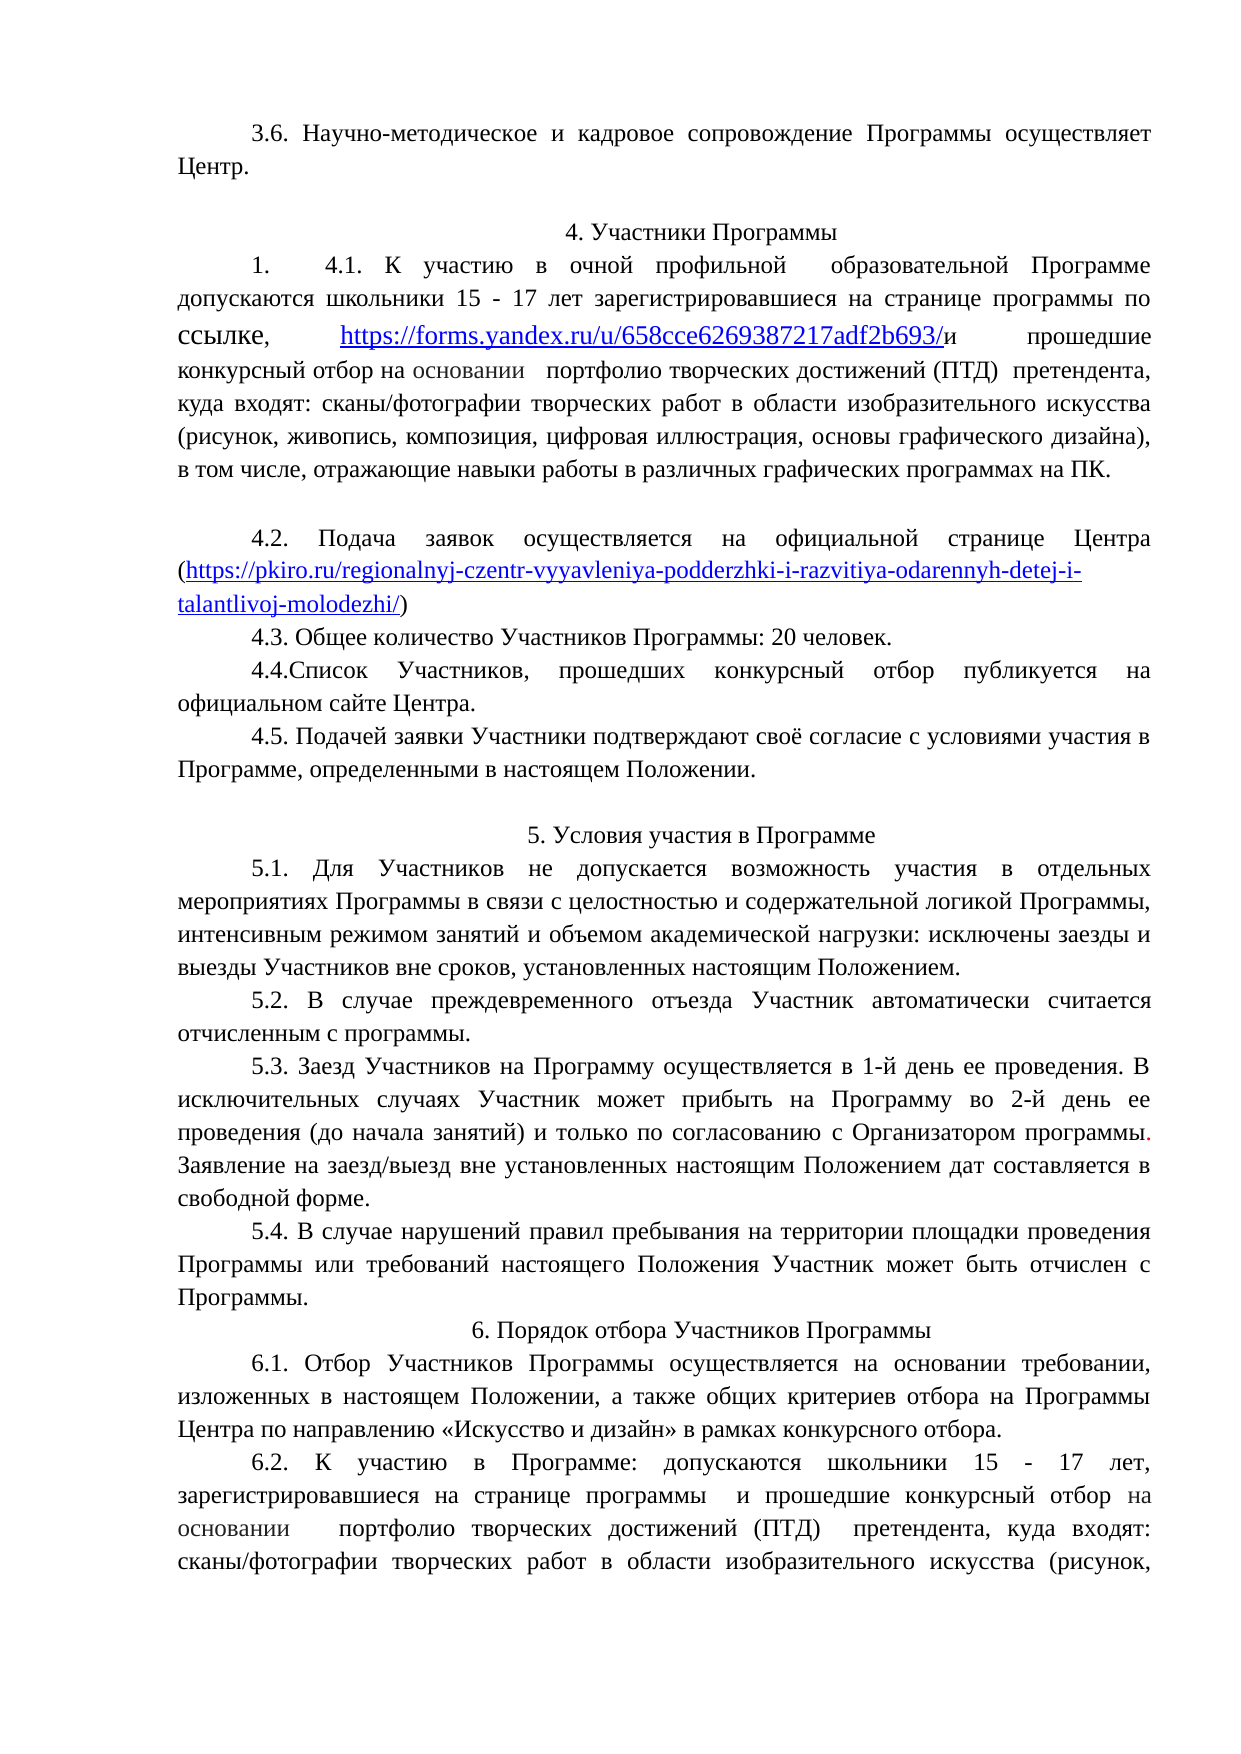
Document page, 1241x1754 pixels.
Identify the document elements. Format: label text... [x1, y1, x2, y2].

text 4.3. Общее количество Участников Программы: 20 человек. [177, 622, 1152, 650]
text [177, 1447, 1152, 1575]
text 5.4. В случае нарушений правил пребывания на территории площадки проведения Программы или требований настоящего Положения Участник может быть отчислен с Программы. [177, 1216, 1152, 1311]
text 4. Участники Программы [177, 217, 1152, 246]
text 4.2. Подача заявок осуществляется на официальной странице Центра (https://pkiro.ru/regionalnyj-czentr-vyyavleniya-podderzhki-i-razvitiya-odarennyh-detej-i-talantlivoj-molodezhi/) [177, 523, 1152, 617]
text 5.2. В случае преждевременного отъезда Участник автоматически считается отчисленным с программы. [177, 985, 1152, 1047]
text 5. Условия участия в Программе [177, 820, 1152, 848]
text 5.1. Для Участников не допускается возможность участия в отдельных мероприятиях Программы в связи с целостностью и содержательной логикой Программы, интенсивным режимом занятий и объемом академической нагрузки: исключены заезды и выезды Участников вне сроков, установленных настоящим Положением. [177, 853, 1152, 981]
text 4.4.Список Участников, прошедших конкурсный отбор публикуется на официальном сайте Центра. [177, 655, 1152, 716]
text 6. Порядок отбора Участников Программы [177, 1315, 1152, 1344]
text 5.3. Заезд Участников на Программу осуществляется в 1-й день ее проведения. В исключительных случаях Участник может прибыть на Программу во 2-й день ее проведения (до начала занятий) и только по согласованию с Организатором программы. Заявление на заезд/выезд вне установленных настоящим Положением дат составляется в свободной форме. [177, 1051, 1152, 1212]
text 3.6. Научно-методическое и кадровое сопровождение Программы осуществляет Центр. [177, 118, 1152, 180]
list 4.1. К участию в очной профильной образовательной Программе допускаются школьники 15 - 17 лет зарегистрировавшиеся на странице программы по ссылке, https://forms.yandex.ru/u/658cce6269387217adf2b693/и прошедшие конкурсный отбор на основании портфолио творческих достижений (ПТД) претендента, куда входят: сканы/фотографии творческих работ в области изобразительного искусства (рисунок, живопись, композиция, цифровая иллюстрация, основы графического дизайна), в том числе, отражающие навыки работы в различных графических программах на ПК. [177, 250, 1152, 483]
text 4.5. Подачей заявки Участники подтверждают своё согласие с условиями участия в Программе, определенными в настоящем Положении. [177, 721, 1152, 782]
text 6.1. Отбор Участников Программы осуществляется на основании требовании, изложенных в настоящем Положении, а также общих критериев отбора на Программы Центра по направлению «Искусство и дизайн» в рамках конкурсного отбора. [177, 1348, 1152, 1443]
